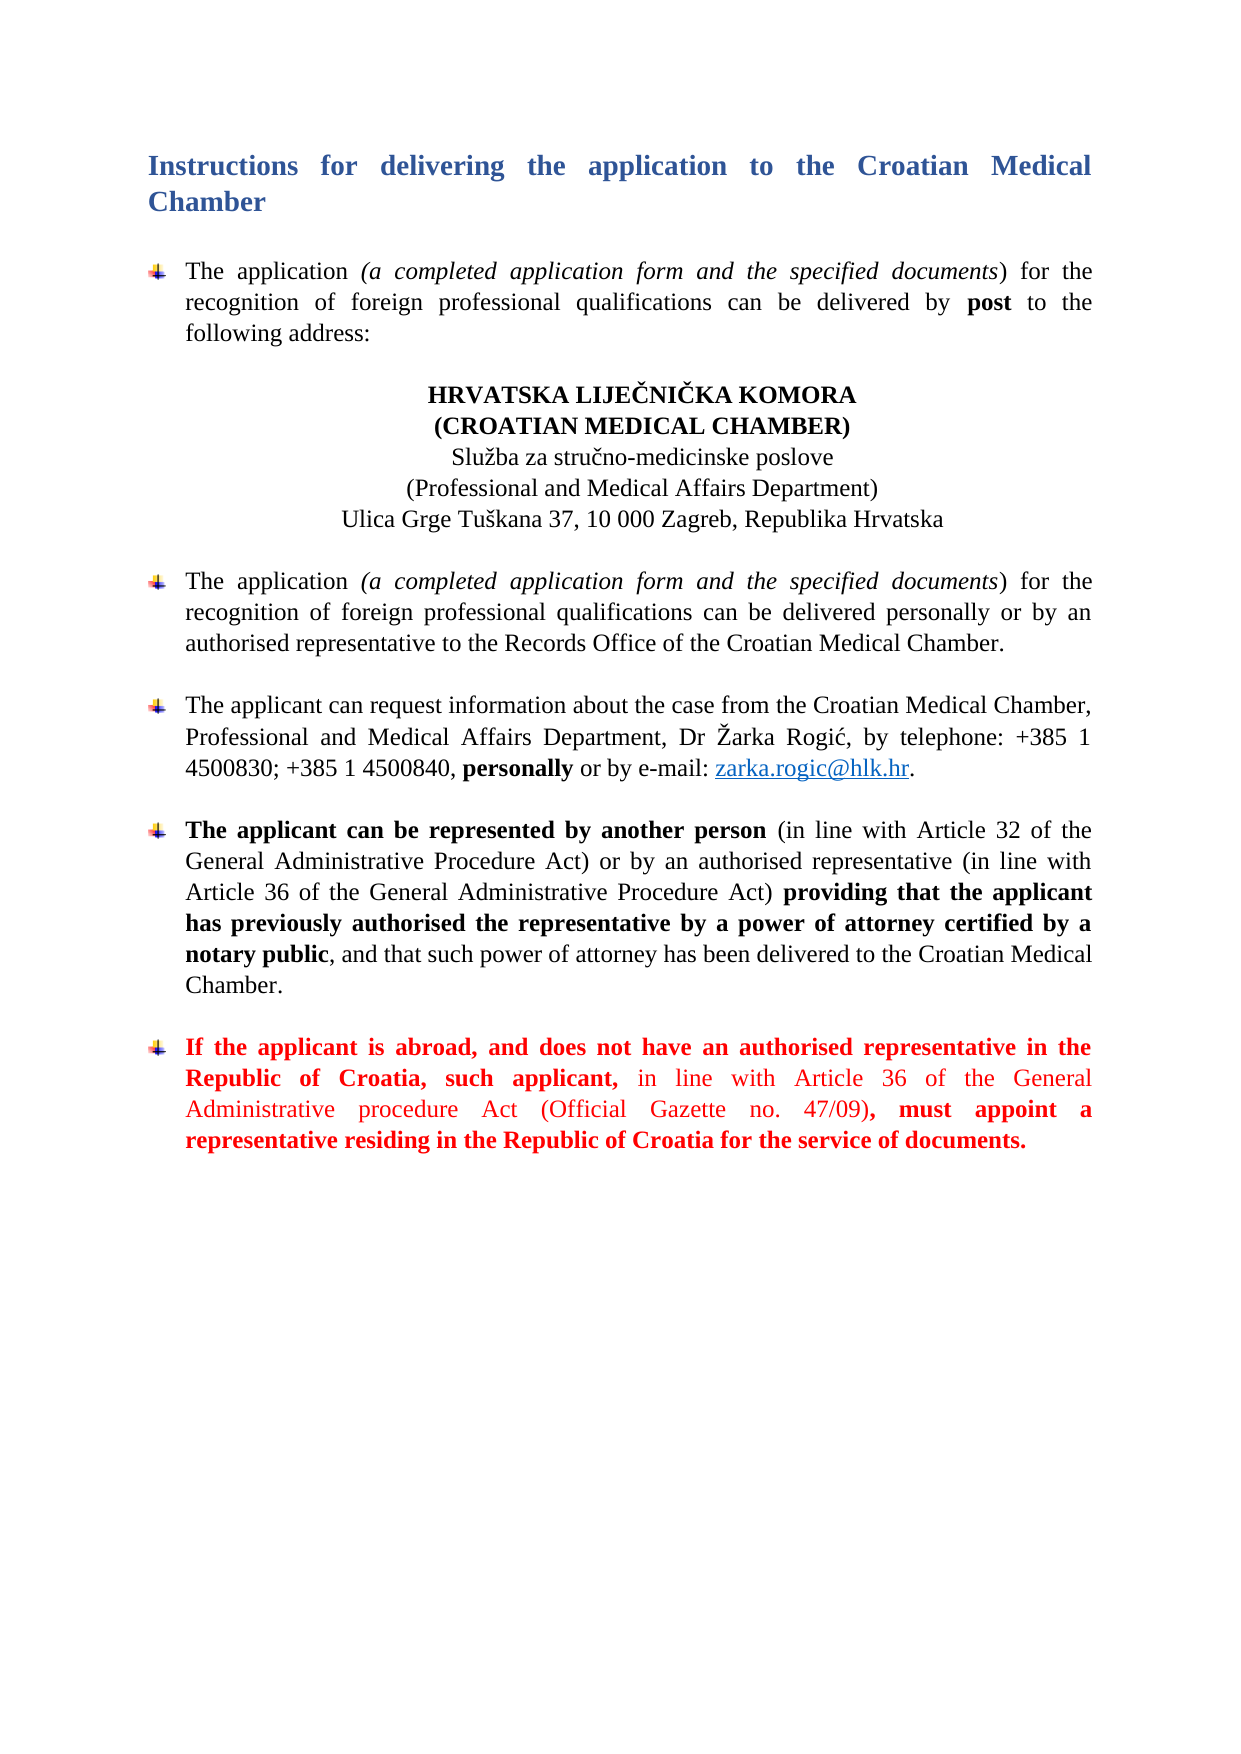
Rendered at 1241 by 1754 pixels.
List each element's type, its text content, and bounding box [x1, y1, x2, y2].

picture [148, 573, 166, 590]
list Služba za stručno-medicinske poslove (Professional and Medical Affairs Department) [192, 442, 1093, 502]
list The application (a completed application form and the specified documents) for the recognition of foreign professional qualifications can be delivered by post to the following address: [148, 256, 1093, 347]
picture [148, 697, 166, 714]
text Instructions for delivering the application to the Croatian Medical Chamber [148, 148, 1093, 217]
list Ulica Grge Tuškana 37, 10 000 Zagreb, Republika Hrvatska [192, 504, 1093, 533]
picture [148, 1038, 166, 1056]
list The application (a completed application form and the specified documents) for the recognition of foreign professional qualifications can be delivered personally or by an authorised representative to the Records Office of the Croatian Medical Chamber. [148, 566, 1093, 657]
list If the applicant is abroad, and does not have an authorised representative in the Republic of Croatia, such applicant, in line with Article 36 of the General Administrative procedure Act (Official Gazette no. 47/09), must appoint a representative residing in the Republic of Croatia for the service of documents. [148, 1032, 1093, 1154]
list The applicant can request information about the case from the Croatian Medical Chamber, Professional and Medical Affairs Department, Dr Žarka Rogić, by telephone: +385 1 4500830; +385 1 4500840, personally or by e-mail: zarka.rogic@hlk.hr. [148, 691, 1093, 781]
list The applicant can be represented by another person (in line with Article 32 of the General Administrative Procedure Act) or by an authorised representative (in line with Article 36 of the General Administrative Procedure Act) providing that the applicant has previously authorised the representative by a power of attorney certified by a notary public, and that such power of attorney has been delivered to the Croatian Medical Chamber. [148, 815, 1093, 999]
list HRVATSKA LIJEČNIČKA KOMORA (CROATIAN MEDICAL CHAMBER) [192, 380, 1093, 440]
picture [148, 262, 166, 280]
picture [148, 821, 166, 839]
